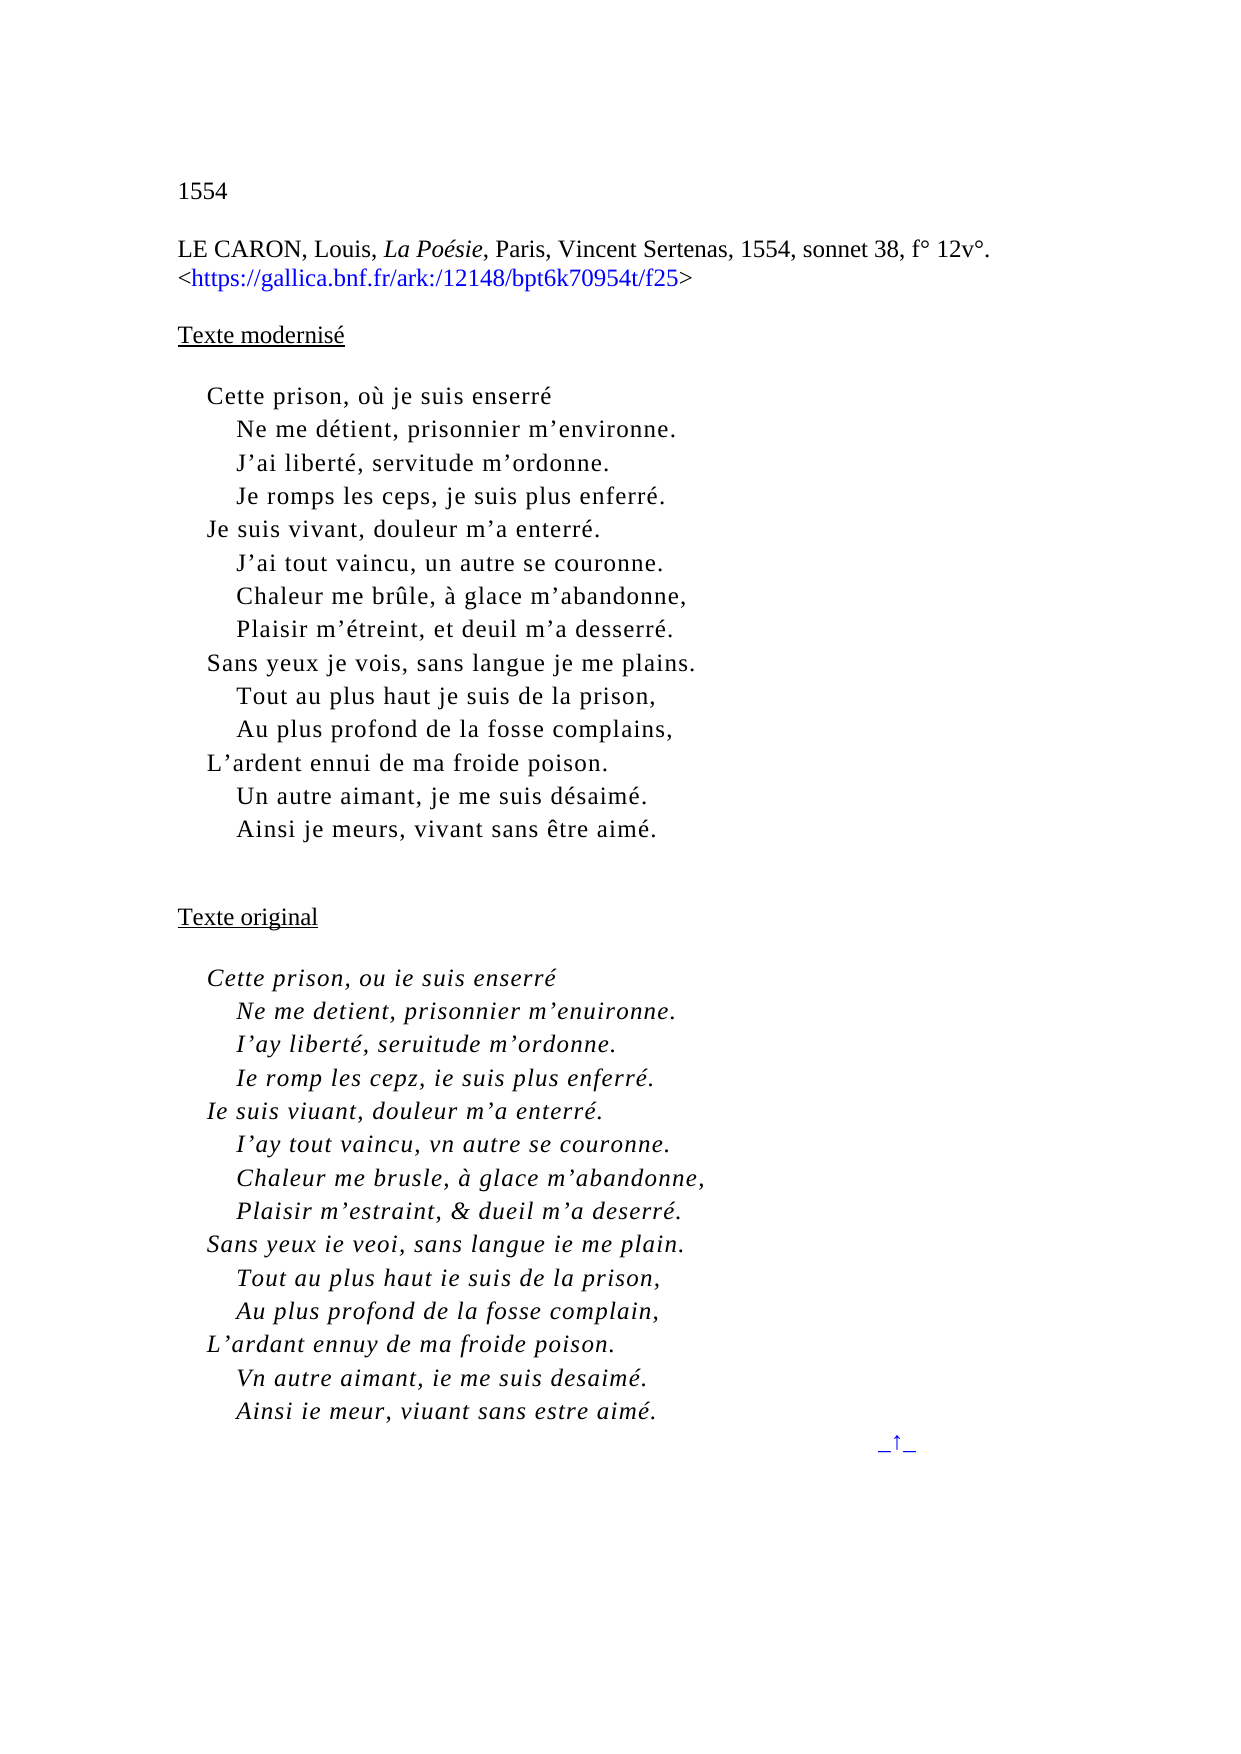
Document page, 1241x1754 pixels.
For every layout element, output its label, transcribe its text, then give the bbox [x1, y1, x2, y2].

text I’ay liberté, seruitude m’ordonne. [236, 1026, 1093, 1059]
text Sans yeux je vois, sans langue je me plains. [207, 644, 1093, 678]
text Ie romp les cepz, ie suis plus enferré. [236, 1059, 1093, 1093]
text L’ardant ennuy de ma froide poison. [207, 1326, 1093, 1359]
text Un autre aimant, je me suis désaimé. [236, 778, 1093, 811]
text J’ai liberté, servitude m’ordonne. [236, 444, 1093, 478]
text Au plus profond de la fosse complains, [236, 711, 1093, 744]
text Ainsi je meurs, vivant sans être aimé. [236, 811, 1093, 844]
text Tout au plus haut je suis de la prison, [236, 678, 1093, 711]
text I’ay tout vaincu, vn autre se couronne. [236, 1126, 1093, 1159]
text Chaleur me brûle, à glace m’abandonne, [236, 578, 1093, 611]
text Tout au plus haut ie suis de la prison, [236, 1259, 1093, 1293]
text 1554 [148, 176, 1093, 205]
text Je romps les ceps, je suis plus enferré. [236, 478, 1093, 511]
text Texte original [148, 902, 1093, 931]
text Texte modernisé [148, 320, 1093, 349]
text Cette prison, où je suis enserré [207, 378, 1093, 411]
text LE CARON, Louis, La Poésie, Paris, Vincent Sertenas, 1554, sonnet 38, f° 12v°. [148, 234, 1093, 263]
text Cette prison, ou ie suis enserré [207, 959, 1093, 993]
text Plaisir m’estraint, & dueil m’a deserré. [236, 1193, 1093, 1226]
text Sans yeux ie veoi, sans langue ie me plain. [207, 1226, 1093, 1259]
text Ainsi ie meur, viuant sans estre aimé. [236, 1393, 1093, 1426]
text Ie suis viuant, douleur m’a enterré. [207, 1093, 1093, 1126]
text Chaleur me brusle, à glace m’abandonne, [236, 1159, 1093, 1193]
text Vn autre aimant, ie me suis desaimé. [236, 1359, 1093, 1393]
text Plaisir m’étreint, et deuil m’a desserré. [236, 611, 1093, 644]
text <https://gallica.bnf.fr/ark:/12148/bpt6k70954t/f25> [148, 263, 1093, 291]
text Ne me détient, prisonnier m’environne. [236, 411, 1093, 444]
text J’ai tout vaincu, un autre se couronne. [236, 544, 1093, 578]
text Ne me detient, prisonnier m’enuironne. [236, 993, 1093, 1026]
text Au plus profond de la fosse complain, [236, 1293, 1093, 1326]
text L’ardent ennui de ma froide poison. [207, 744, 1093, 778]
text Je suis vivant, douleur m’a enterré. [207, 511, 1093, 544]
text _↑_ [148, 1426, 915, 1455]
